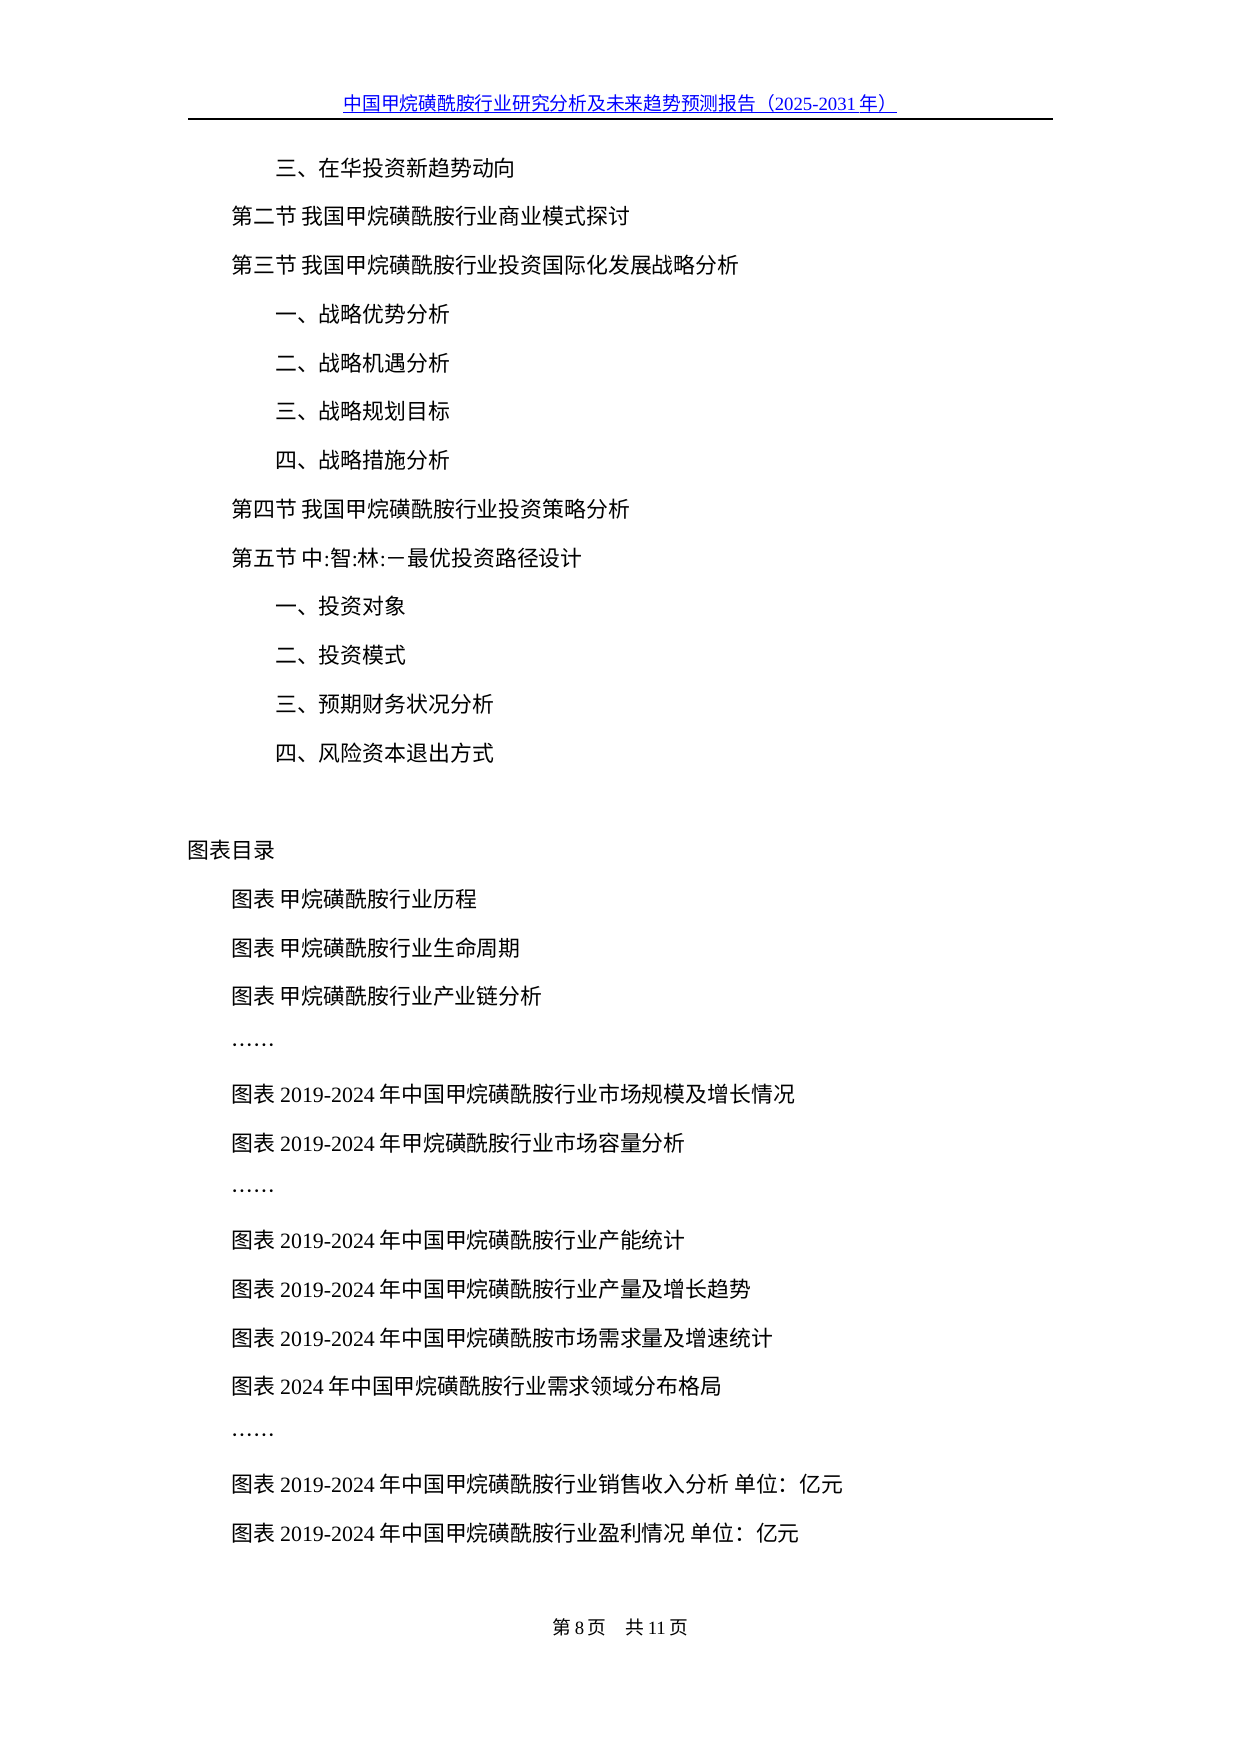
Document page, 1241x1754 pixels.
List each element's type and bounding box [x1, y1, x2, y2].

text [187, 150, 1053, 1548]
